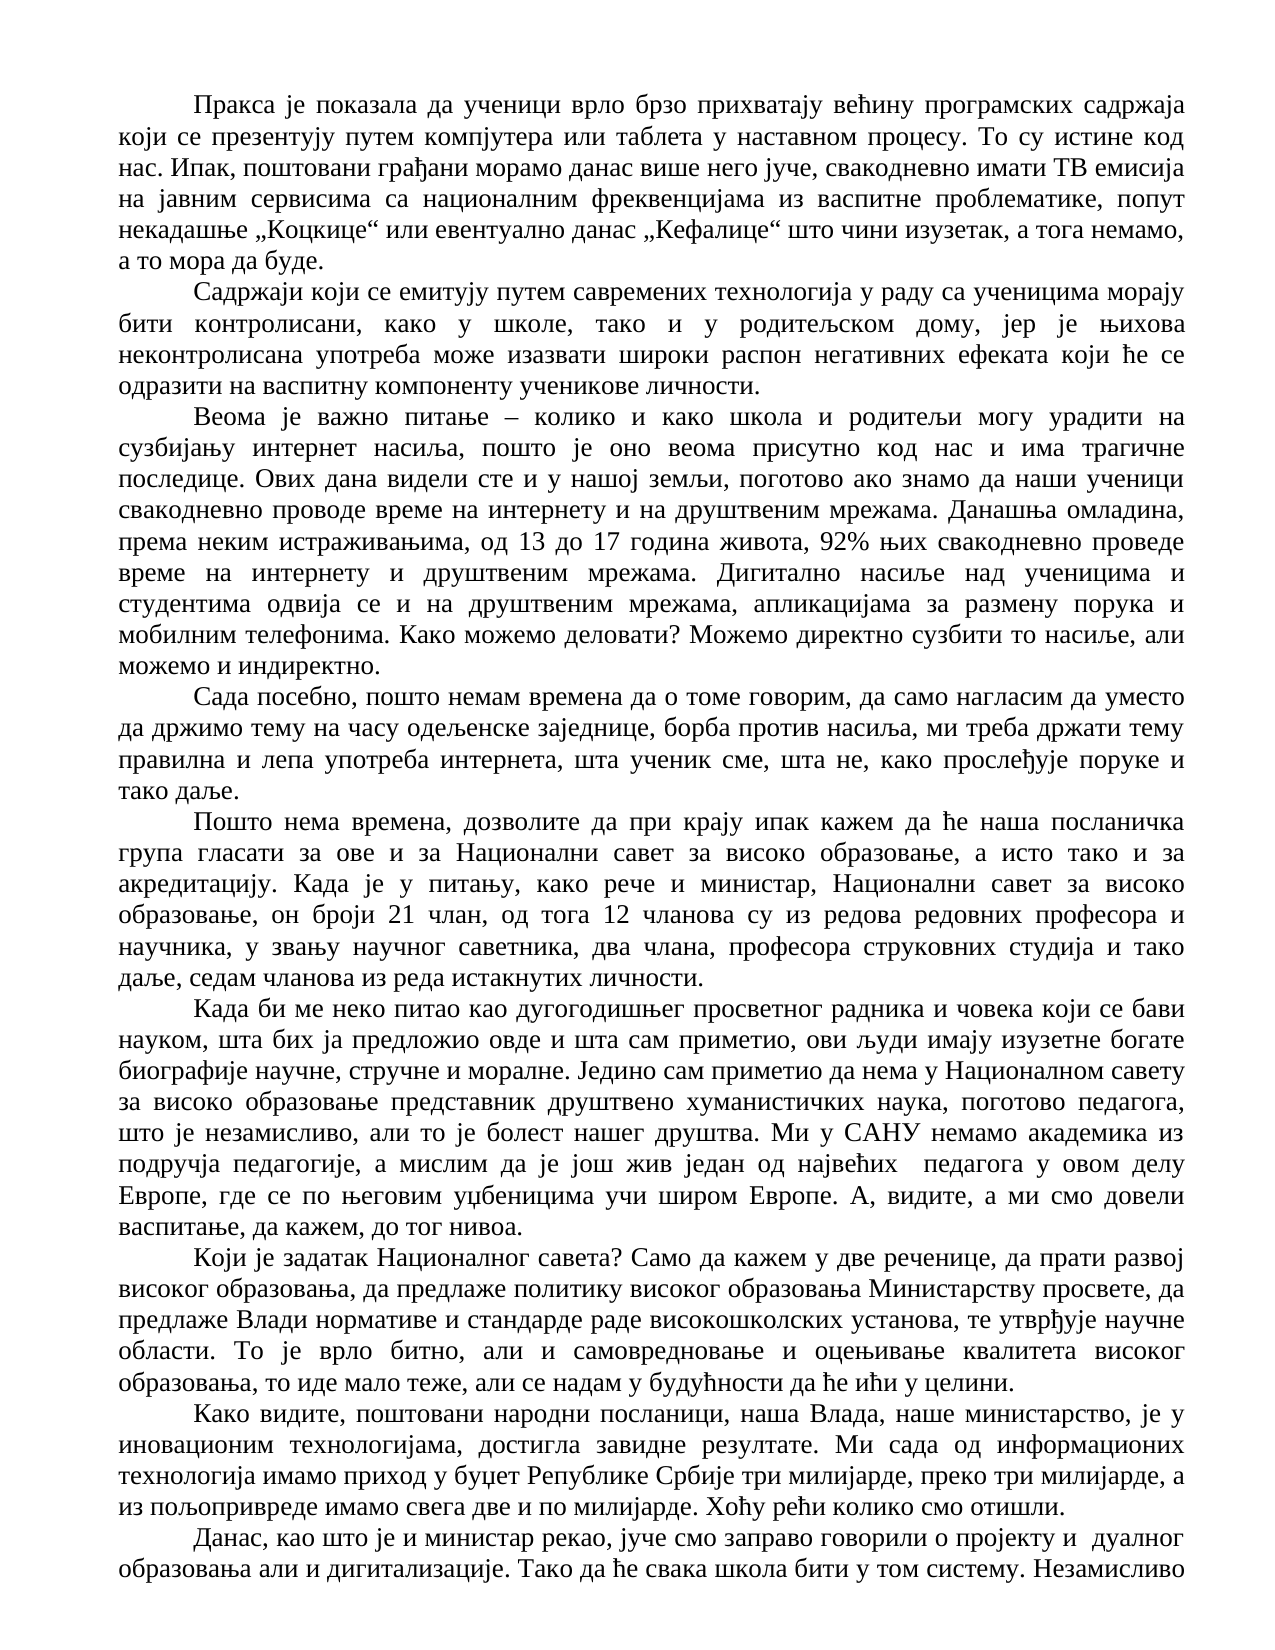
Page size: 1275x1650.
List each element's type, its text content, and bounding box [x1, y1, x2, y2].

text Веома је важно питање – колико и како школа и родитељи могу урадити на сузбијању интернет насиља, пошто је оно веома присутно код нас и има трагичне последице. Ових дана видели сте и у нашој земљи, поготово ако знамо да наши ученици свакодневно проводе време на интернету и на друштвеним мрежама. Данашња омладина, према неким истраживањима, од 13 до 17 година живота, 92% њих свакодневно проведе време на интернету и друштвеним мрежама. Дигитално насиље над ученицима и студентима одвија се и на друштвеним мрежама, апликацијама за размену порука и мобилним телефонима. Како можемо деловати? Можемо директно сузбити то насиље, али можемо и индиректно. [118, 400, 1186, 680]
text Садржаји који се емитују путем савремених технологија у раду са ученицима морају бити контролисани, како у школе, тако и у родитељском дому, јер је њихова неконтролисана употреба може изазвати широки распон негативних ефеката који ће се одразити на васпитну компоненту ученикове личности. [118, 276, 1186, 400]
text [118, 1521, 1186, 1584]
text Пракса је показала да ученици врло брзо прихватају већину програмских садржаја који се презентују путем компјутера или таблета у наставном процесу. То су истине код нас. Ипак, поштовани грађани морамо данас више него јуче, свакодневно имати ТВ емисија на јавним сервисима са националним фреквенцијама из васпитне проблематике, попут некадашње „Коцкице“ или евентуално данас „Кефалице“ што чини изузетак, а тога немамо, а то мора да буде. [118, 89, 1186, 276]
text Пошто нема времена, дозволите да при крају ипак кажем да ће наша посланичка група гласати за ове и за Национални савет за високо образовање, а исто тако и за акредитацију. Када је у питању, како рече и министар, Национални савет за високо образовање, он броји 21 члан, од тога 12 чланова су из редова редовних професора и научника, у звању научног саветника, два члана, професора струковних студија и тако даље, седам чланова из реда истакнутих личности. [118, 805, 1186, 992]
text Када би ме неко питао као дугогодишњег просветног радника и човека који се бави науком, шта бих ја предложио овде и шта сам приметио, ови људи имају изузетне богате биографије научне, стручне и моралне. Једино сам приметио да нема у Националном савету за високо образовање представник друштвено хуманистичких наука, поготово педагога, што је незамисливо, али то је болест нашег друштва. Ми у САНУ немамо академика из подручја педагогије, а мислим да је још жив један од највећих педагога у овом делу Европе, где се по његовим уџбеницима учи широм Европе. А, видите, а ми смо довели васпитање, да кажем, до тог нивоа. [118, 992, 1186, 1241]
text Сада посебно, пошто немам времена да о томе говорим, да само нагласим да уместо да држимо тему на часу одељенске заједнице, борба против насиља, ми треба држати тему правилна и лепа употреба интернета, шта ученик сме, шта не, како прослеђује поруке и тако даље. [118, 680, 1186, 805]
text Који је задатак Националног савета? Само да кажем у две реченице, да прати развој високог образовања, да предлаже политику високог образовања Министарству просвете, да предлаже Влади нормативе и стандарде раде високошколских установа, те утврђује научне области. То је врло битно, али и самовредновање и оцењивање квалитета високог образовања, то иде мало теже, али се надам у будућности да ће ићи у целини. [118, 1241, 1186, 1397]
text Како видите, поштовани народни посланици, наша Влада, наше министарство, је у иновационим технологијама, достигла завидне резултате. Ми сада од информационих технологија имамо приход у буџет Републике Србије три милијарде, преко три милијарде, а из пољопривреде имамо свега две и по милијарде. Хоћу рећи колико смо отишли. [118, 1397, 1186, 1521]
